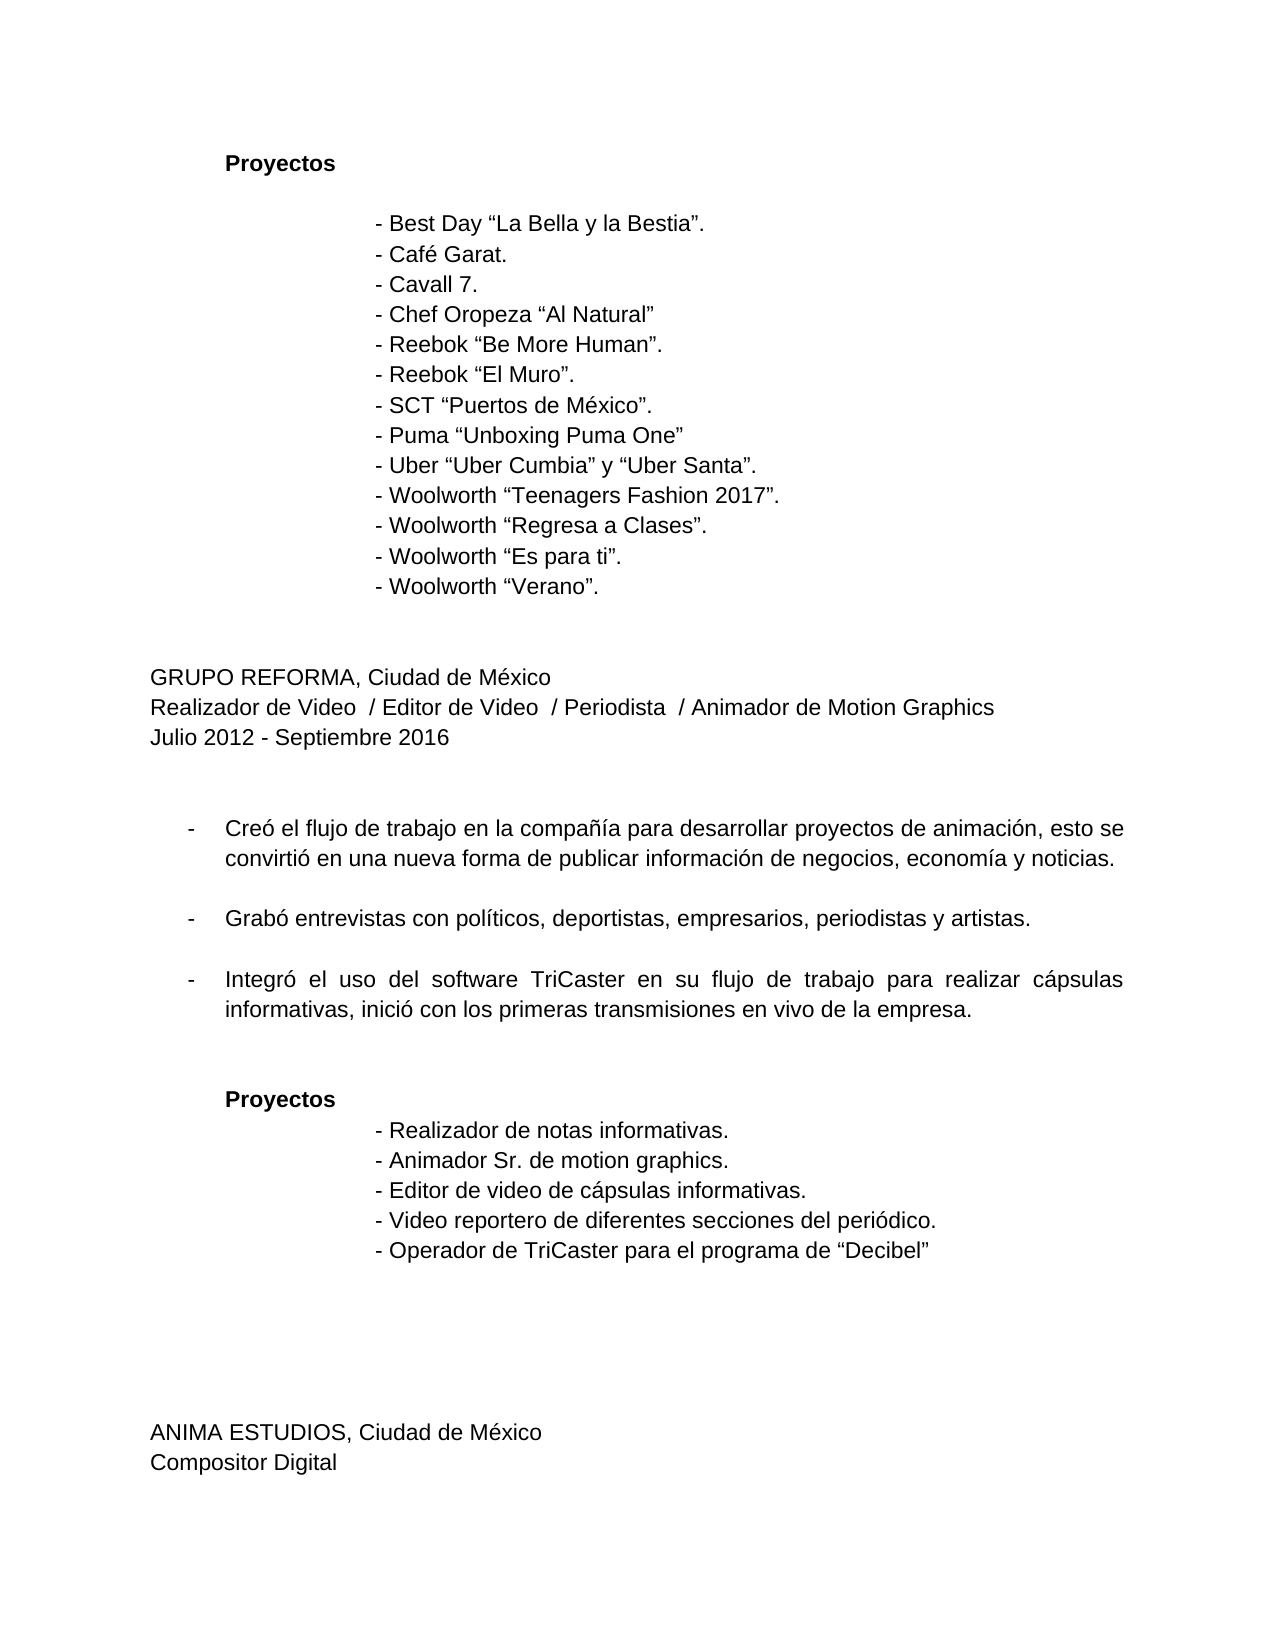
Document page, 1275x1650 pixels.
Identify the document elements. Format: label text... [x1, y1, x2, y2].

text - Puma “Unboxing Puma One” [150, 422, 1125, 448]
text Proyectos [150, 1086, 1125, 1113]
text - Woolworth “Verano”. [150, 573, 1125, 599]
text - Animador Sr. de motion graphics. [150, 1147, 1125, 1173]
text - Uber “Uber Cumbia” y “Uber Santa”. [150, 452, 1125, 478]
text ANIMA ESTUDIOS, Ciudad de México [150, 1419, 1125, 1445]
list Creó el flujo de trabajo en la compañía para desarrollar proyectos de animación, esto se convirtió en una nueva forma de publicar información de negocios, economía y noticias. [187, 814, 1125, 871]
text - SCT “Puertos de México”. [150, 392, 1125, 418]
text - Woolworth “Teenagers Fashion 2017”. [150, 482, 1125, 509]
text - Video reportero de diferentes secciones del periódico. [150, 1207, 1125, 1234]
text - Operador de TriCaster para el programa de “Decibel” [150, 1237, 1125, 1264]
text GRUPO REFORMA, Ciudad de México [150, 663, 1125, 690]
text - Café Garat. [300, 241, 1125, 267]
text - Reebok “El Muro”. [150, 361, 1125, 388]
text - Best Day “La Bella y la Bestia”. [150, 210, 1125, 237]
text - Chef Oropeza “Al Natural” [150, 301, 1125, 327]
list Integró el uso del software TriCaster en su flujo de trabajo para realizar cápsulas informativas, inició con los primeras transmisiones en vivo de la empresa. [187, 966, 1125, 1022]
list Grabó entrevistas con políticos, deportistas, empresarios, periodistas y artistas. [187, 905, 1125, 932]
text Julio 2012 - Septiembre 2016 [150, 724, 1125, 750]
text Compositor Digital [150, 1449, 1125, 1475]
text Realizador de Video / Editor de Video / Periodista / Animador de Motion Graphics [150, 694, 1125, 720]
text - Realizador de notas informativas. [150, 1117, 1125, 1143]
text - Editor de video de cápsulas informativas. [150, 1177, 1125, 1203]
text Proyectos [150, 150, 1125, 176]
text - Reebok “Be More Human”. [150, 331, 1125, 358]
text - Woolworth “Es para ti”. [150, 543, 1125, 569]
text - Cavall 7. [300, 271, 1125, 297]
text - Woolworth “Regresa a Clases”. [150, 512, 1125, 539]
